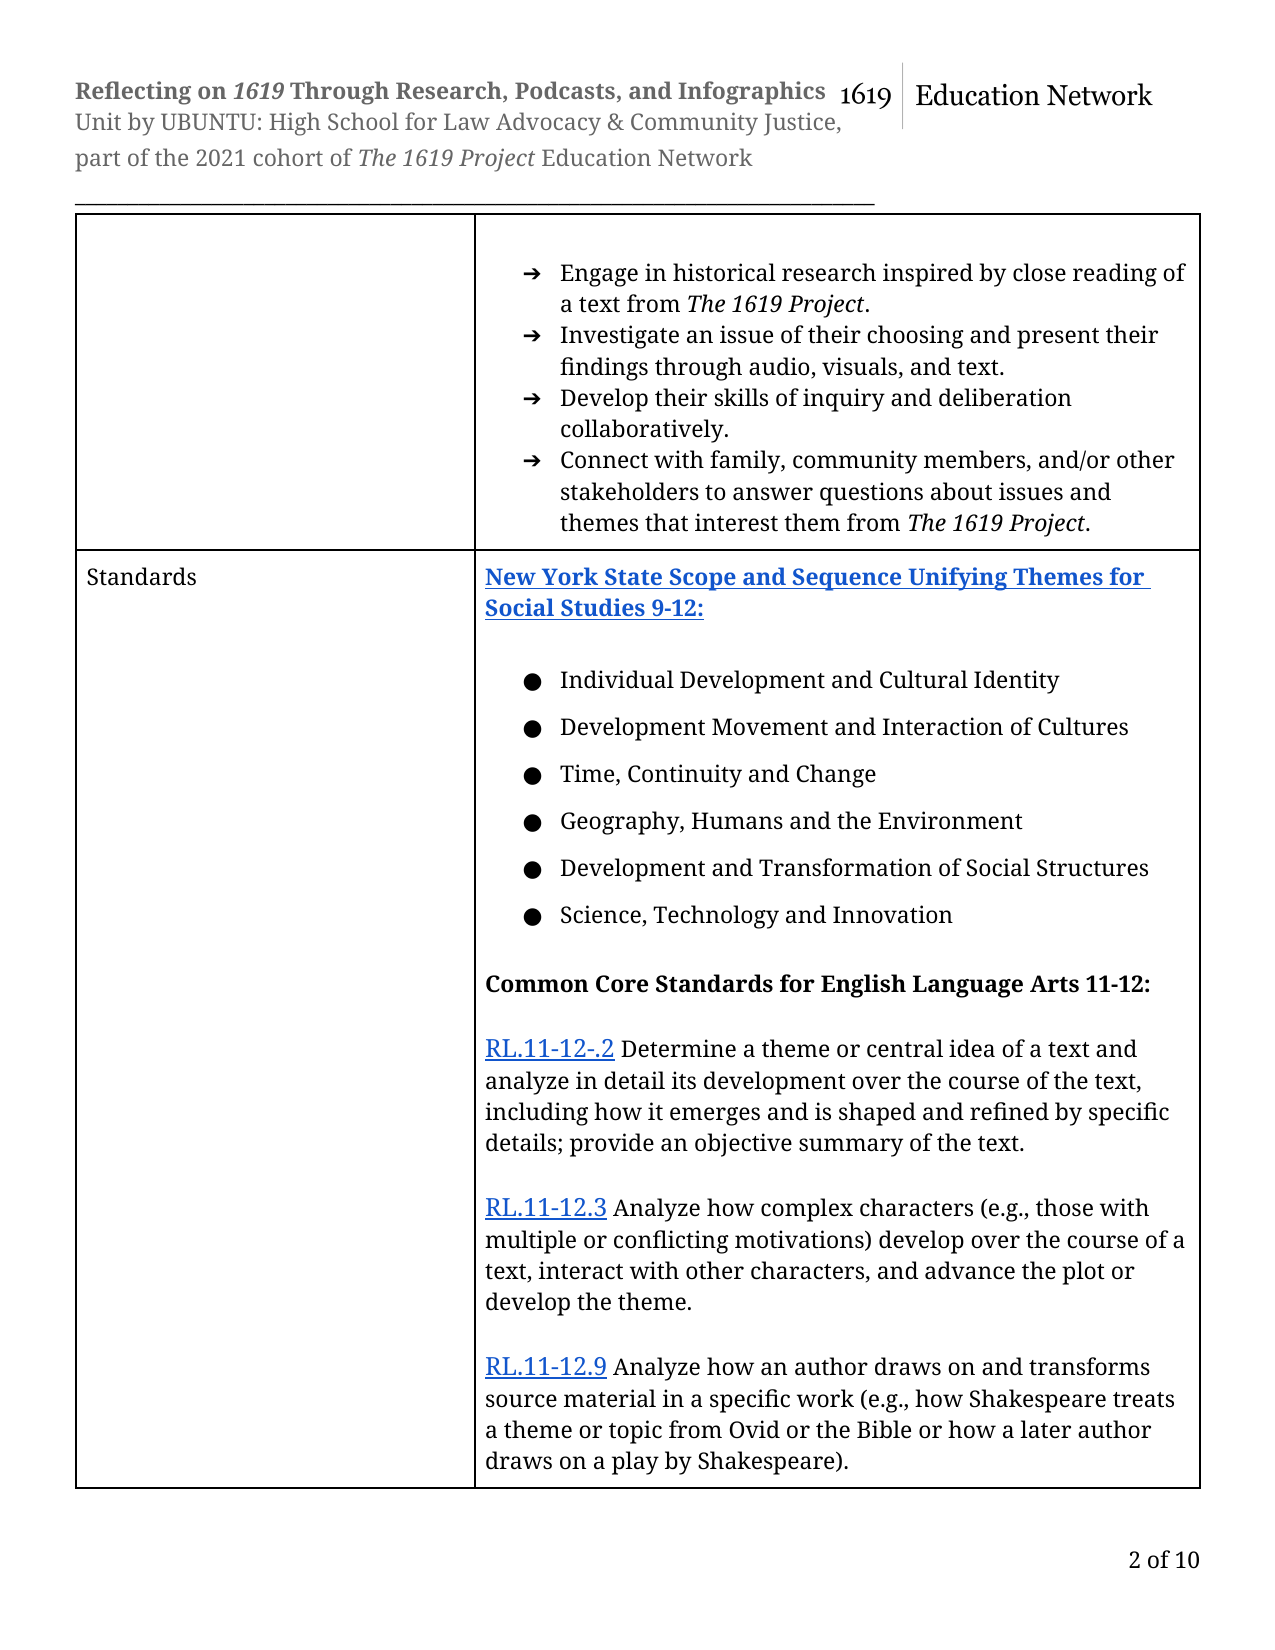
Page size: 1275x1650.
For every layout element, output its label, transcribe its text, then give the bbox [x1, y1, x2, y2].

table_cell Standards [77, 551, 474, 1487]
picture [835, 59, 1156, 132]
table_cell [476, 551, 1199, 1487]
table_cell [476, 215, 1199, 549]
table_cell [77, 215, 474, 549]
